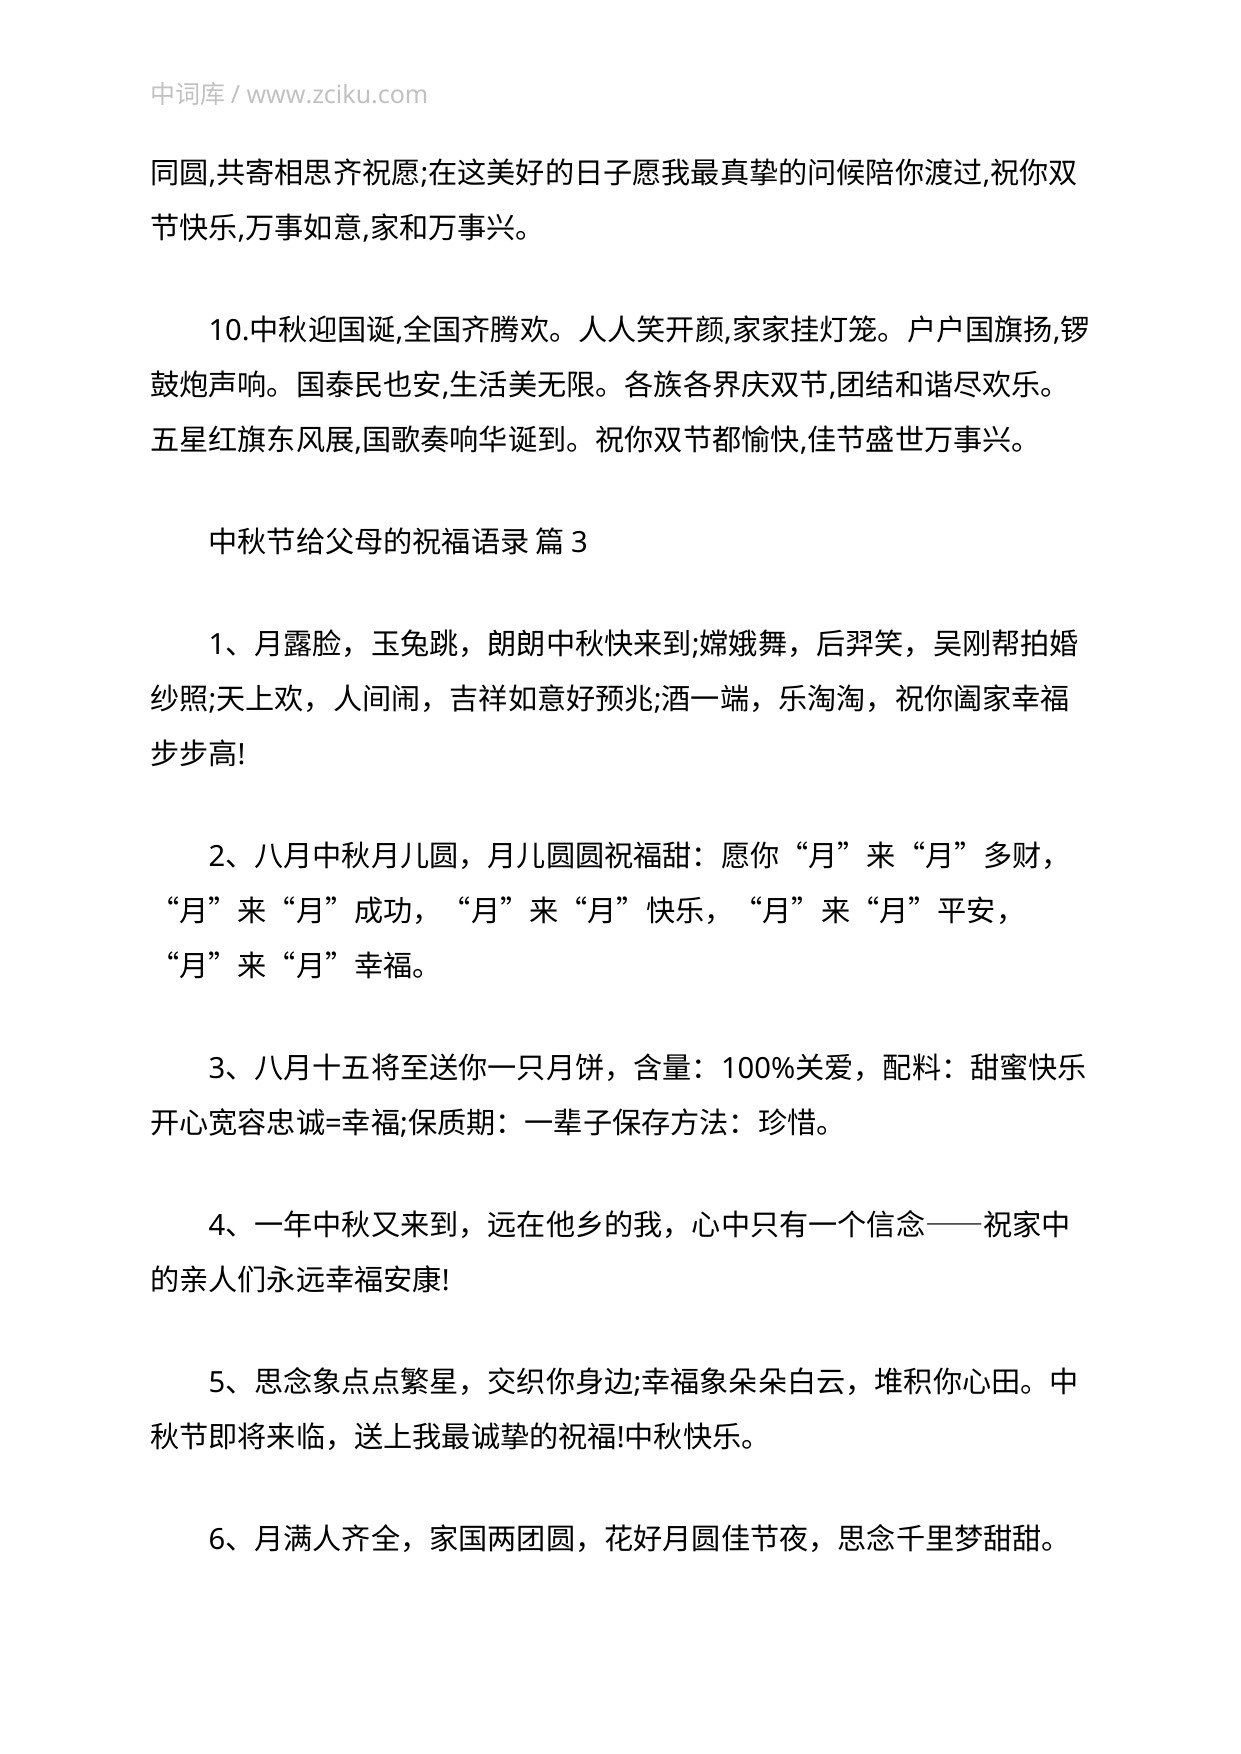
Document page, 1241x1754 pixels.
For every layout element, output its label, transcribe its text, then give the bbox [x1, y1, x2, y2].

text 10.中秋迎国诞,全国齐腾欢。人人笑开颜,家家挂灯笼。户户国旗扬,锣鼓炮声响。国泰民也安,生活美无限。各族各界庆双节,团结和谐尽欢乐。五星红旗东风展,国歌奏响华诞到。祝你双节都愉快,佳节盛世万事兴。 [150, 307, 1090, 459]
text 中秋节给父母的祝福语录 篇3 [150, 519, 1090, 561]
text 3、八月十五将至送你一只月饼，含量：100%关爱，配料：甜蜜快乐开心宽容忠诚=幸福;保质期：一辈子保存方法：珍惜。 [150, 1044, 1090, 1142]
text 2、八月中秋月儿圆，月儿圆圆祝福甜：愿你“月”来“月”多财，“月”来“月”成功，“月”来“月”快乐，“月”来“月”平安，“月”来“月”幸福。 [150, 833, 1090, 985]
text 1、月露脸，玉兔跳，朗朗中秋快来到;嫦娥舞，后羿笑，吴刚帮拍婚纱照;天上欢，人间闹，吉祥如意好预兆;酒一端，乐淘淘，祝你阖家幸福步步高! [150, 621, 1090, 773]
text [150, 150, 1090, 247]
text 5、思念象点点繁星，交织你身边;幸福象朵朵白云，堆积你心田。中秋节即将来临，送上我最诚挚的祝福!中秋快乐。 [150, 1358, 1090, 1456]
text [150, 1516, 1090, 1558]
text 4、一年中秋又来到，远在他乡的我，心中只有一个信念——祝家中的亲人们永远幸福安康! [150, 1202, 1090, 1299]
